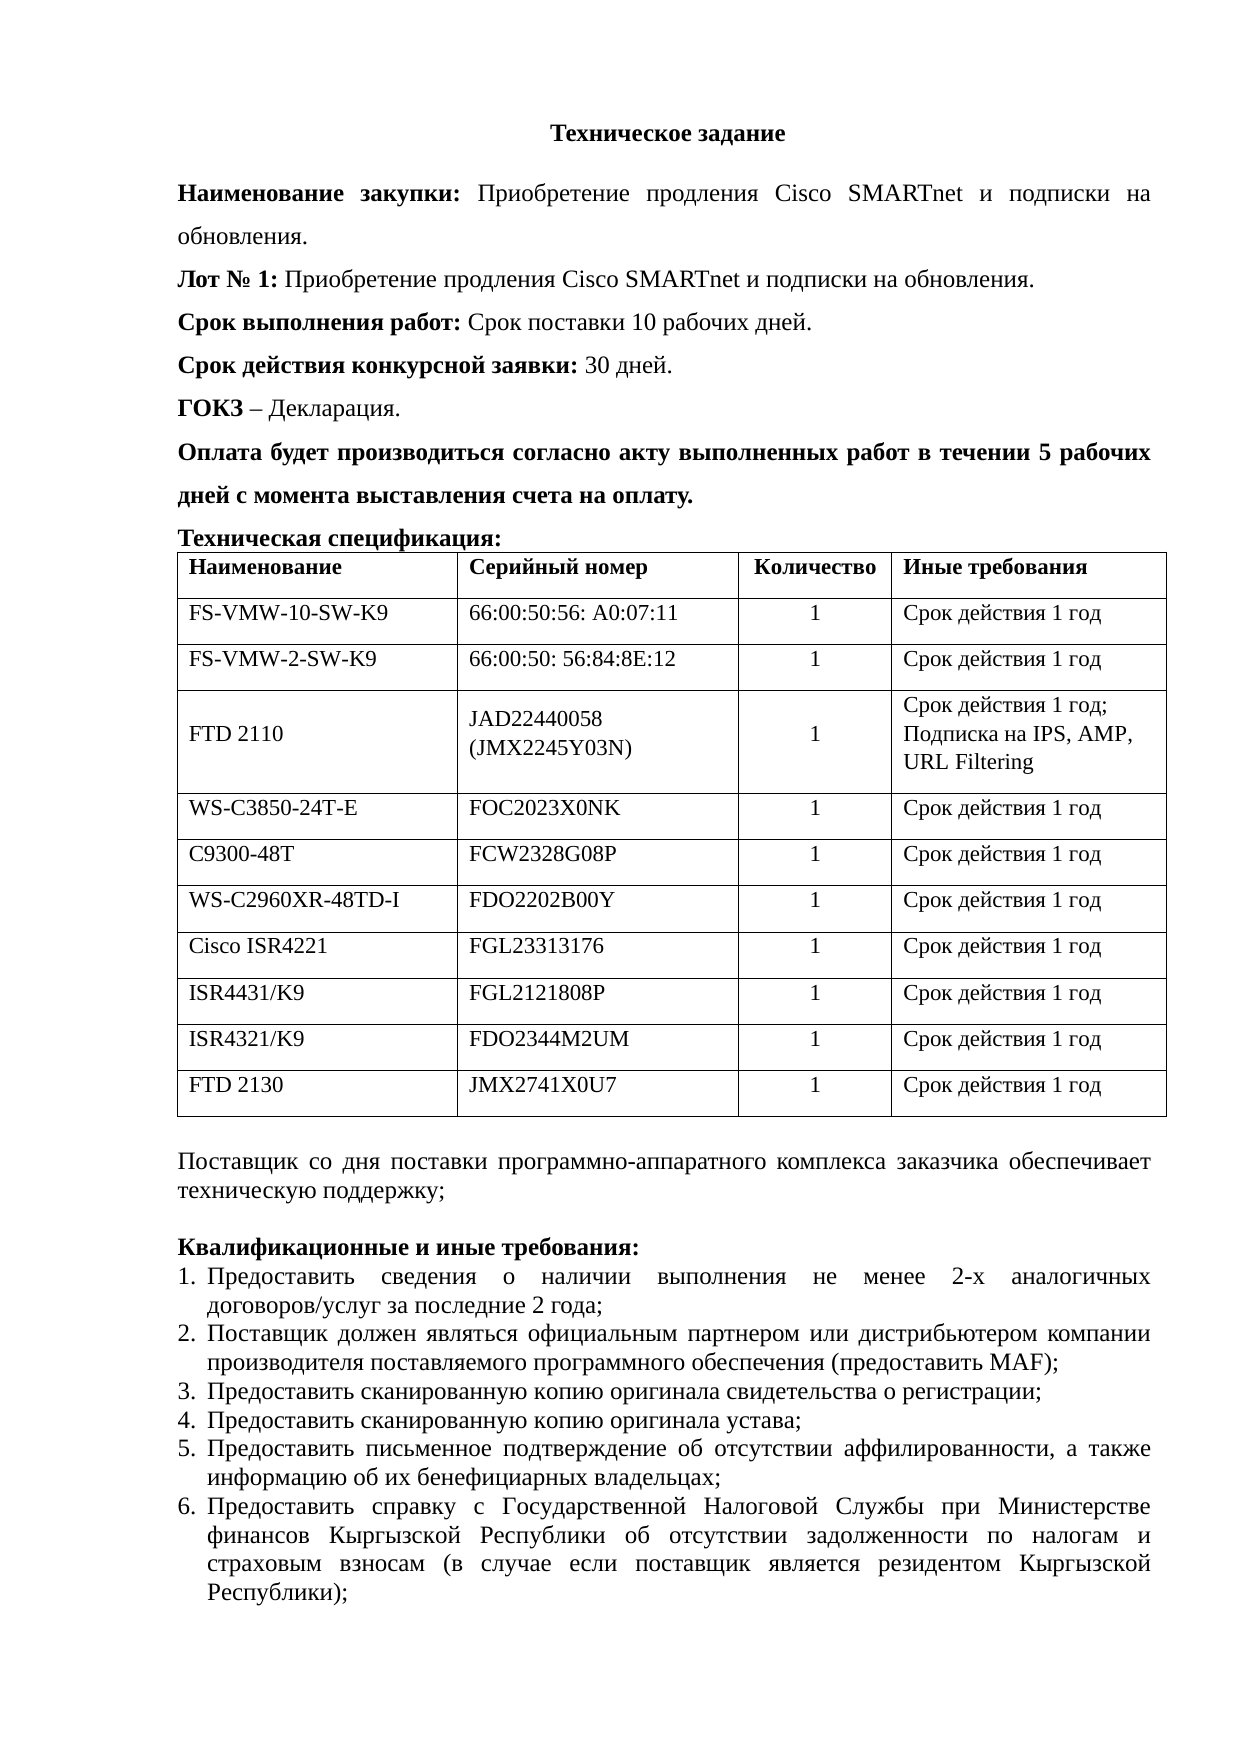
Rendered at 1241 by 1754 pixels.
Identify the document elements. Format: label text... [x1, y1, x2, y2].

list Поставщик должен являться официальным партнером или дистрибьютером компании производителя поставляемого программного обеспечения (предоставить MAF); [177, 1318, 1152, 1376]
table_cell FOC2023X0NK [458, 794, 738, 839]
table_cell 1 [739, 979, 891, 1024]
table_cell FS-VMW-10-SW-K9 [178, 599, 457, 644]
table_cell WS-C3850-24T-E [178, 794, 457, 839]
table_cell Срок действия 1 год [892, 1025, 1166, 1070]
table_cell Срок действия 1 год [892, 886, 1166, 932]
table_cell FDO2202B00Y [458, 886, 738, 932]
text Поставщик со дня поставки программно-аппаратного комплекса заказчика обеспечивает техническую поддержку; [177, 1146, 1152, 1203]
table_cell JAD22440058 (JMX2245Y03N) [458, 691, 738, 793]
text Лот № 1: Приобретение продления Cisco SMARTnet и подписки на обновления. [177, 264, 1152, 293]
text ГОКЗ – Декларация. [177, 393, 1152, 422]
table_cell FGL23313176 [458, 933, 738, 978]
table_cell 1 [739, 886, 891, 932]
table_cell ISR4321/K9 [178, 1025, 457, 1070]
table_cell Срок действия 1 год [892, 599, 1166, 644]
table_cell 1 [739, 645, 891, 690]
table_cell Срок действия 1 год [892, 979, 1166, 1024]
table_cell Срок действия 1 год [892, 933, 1166, 978]
list Предоставить сведения о наличии выполнения не менее 2-х аналогичных договоров/услуг за последние 2 года; [177, 1261, 1152, 1318]
text Наименование закупки: Приобретение продления Cisco SMARTnet и подписки на обновления. [177, 178, 1152, 250]
table_header Наименование [178, 553, 457, 598]
text Срок действия конкурсной заявки: 30 дней. [177, 350, 1152, 379]
table_cell WS-C2960XR-48TD-I [178, 886, 457, 932]
text Квалификационные и иные требования: [177, 1232, 1152, 1261]
table_cell FS-VMW-2-SW-K9 [178, 645, 457, 690]
table_cell Срок действия 1 год [892, 794, 1166, 839]
table_cell 1 [739, 1071, 891, 1116]
list Предоставить сканированную копию оригинала свидетельства о регистрации; [177, 1376, 1152, 1405]
table_cell FTD 2130 [178, 1071, 457, 1116]
table_cell Срок действия 1 год [892, 645, 1166, 690]
table_cell 66:00:50: 56:84:8E:12 [458, 645, 738, 690]
table_cell Cisco ISR4221 [178, 933, 457, 978]
table_cell FGL2121808P [458, 979, 738, 1024]
table_cell FCW2328G08P [458, 840, 738, 885]
table_cell 1 [739, 933, 891, 978]
table_cell Срок действия 1 год [892, 840, 1166, 885]
table_cell 1 [739, 840, 891, 885]
table_cell C9300-48T [178, 840, 457, 885]
table_header Иные требования [892, 553, 1166, 598]
table_header Серийный номер [458, 553, 738, 598]
table_cell ISR4431/K9 [178, 979, 457, 1024]
list Предоставить письменное подтверждение об отсутствии аффилированности, а также информацию об их бенефициарных владельцах; [177, 1433, 1152, 1491]
table_cell Срок действия 1 год; Подписка на IPS, AMP, URL Filtering [892, 691, 1166, 793]
table_cell FDO2344M2UM [458, 1025, 738, 1070]
table_cell 66:00:50:56: A0:07:11 [458, 599, 738, 644]
text Срок выполнения работ: Срок поставки 10 рабочих дней. [177, 307, 1152, 336]
list Предоставить справку с Государственной Налоговой Службы при Министерстве финансов Кыргызской Республики об отсутствии задолженности по налогам и страховым взносам (в случае если поставщик является резидентом Кыргызской Республики); [177, 1491, 1152, 1606]
table_cell 1 [739, 599, 891, 644]
text Техническая спецификация: [177, 523, 1152, 552]
table_cell Срок действия 1 год [892, 1071, 1166, 1116]
table_cell 1 [739, 1025, 891, 1070]
text Оплата будет производиться согласно акту выполненных работ в течении 5 рабочих дней с момента выставления счета на оплату. [177, 437, 1152, 508]
table_cell JMX2741X0U7 [458, 1071, 738, 1116]
list Предоставить сканированную копию оригинала устава; [177, 1405, 1152, 1433]
table_cell FTD 2110 [178, 691, 457, 793]
text Техническое задание [177, 118, 1152, 147]
table_cell 1 [739, 691, 891, 793]
table_cell 1 [739, 794, 891, 839]
table_header Количество [739, 553, 891, 598]
